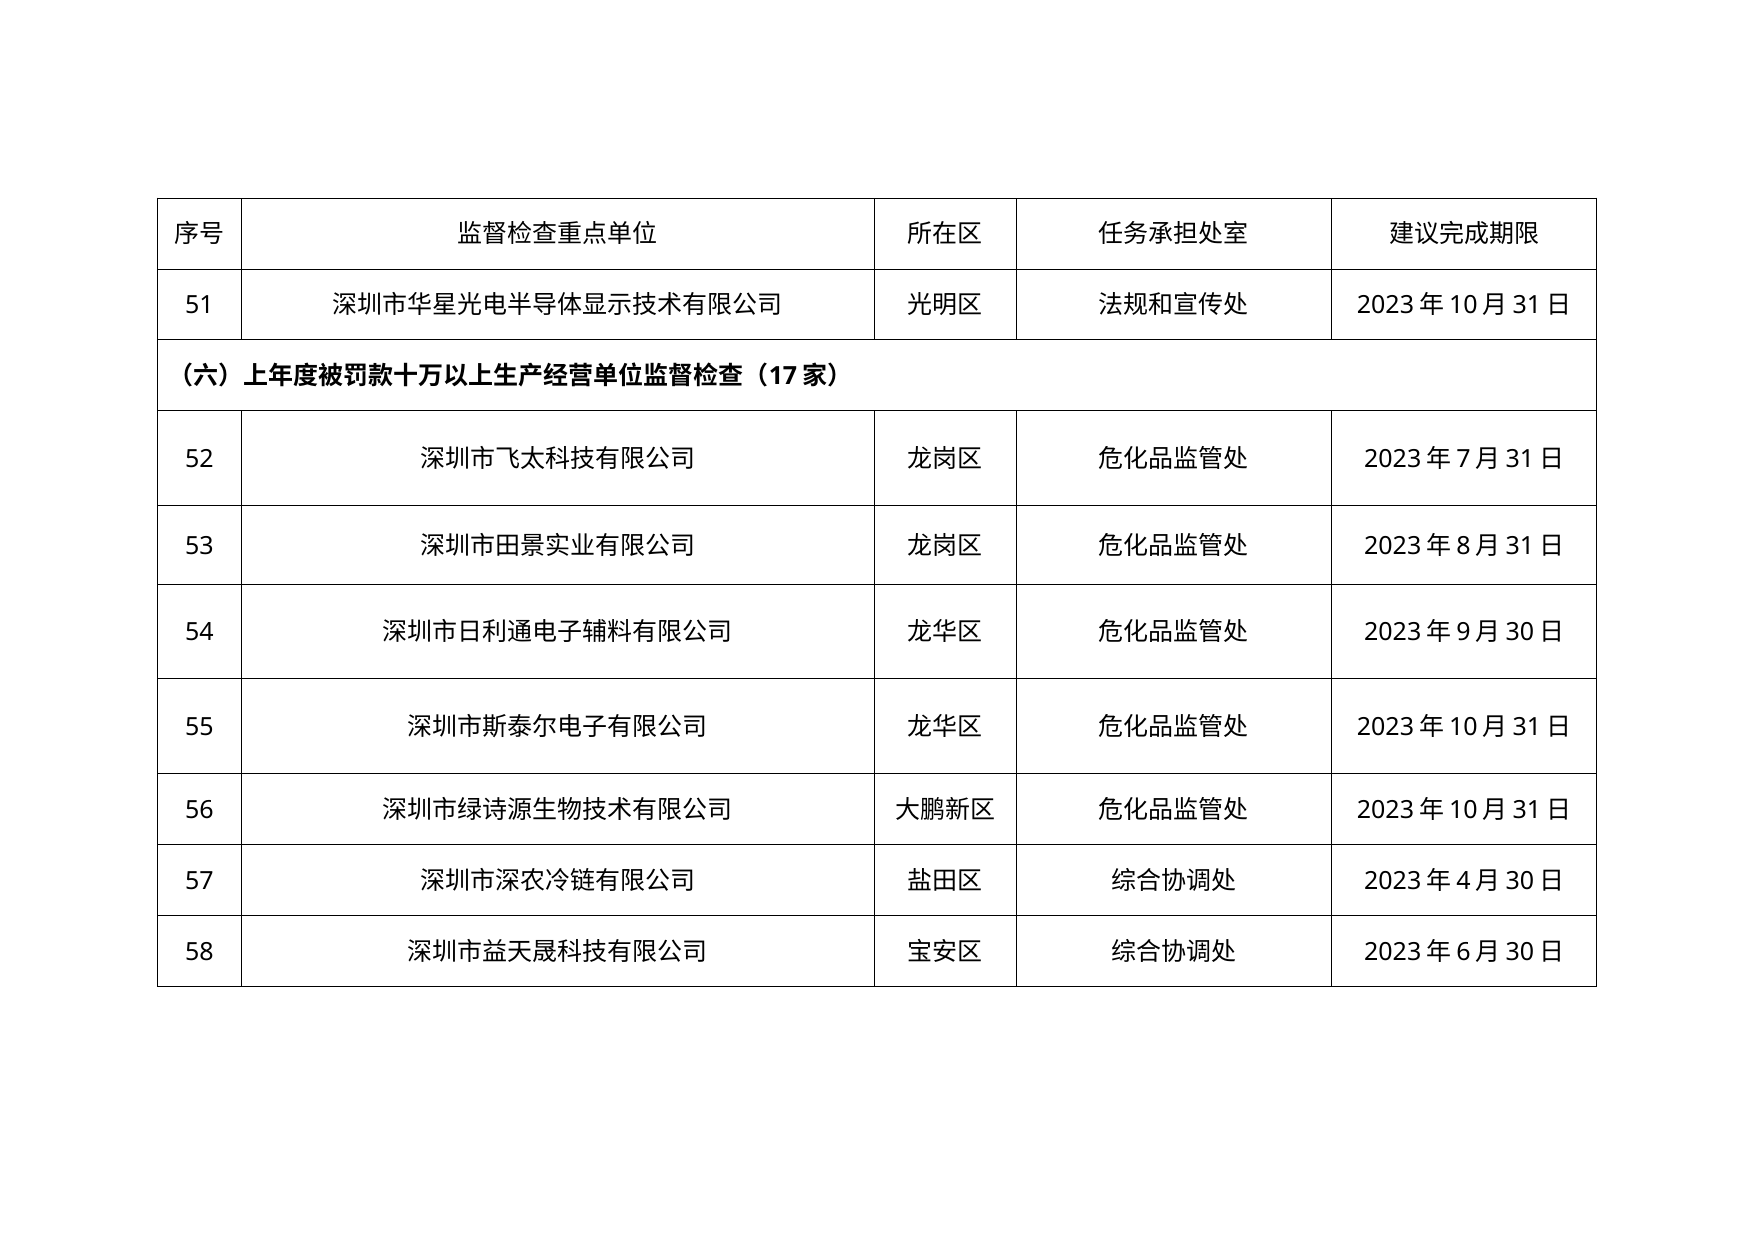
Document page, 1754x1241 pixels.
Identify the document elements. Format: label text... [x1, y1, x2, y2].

table_cell 58 [158, 916, 241, 986]
table_cell 光明区 [875, 270, 1016, 339]
table_cell 危化品监管处 [1017, 506, 1331, 583]
table_cell 2023年6月30日 [1332, 916, 1596, 986]
table_cell 深圳市深农冷链有限公司 [242, 845, 874, 915]
table_cell 危化品监管处 [1017, 585, 1331, 678]
table_header 所在区 [875, 199, 1016, 268]
table_cell 深圳市益天晟科技有限公司 [242, 916, 874, 986]
table_cell 深圳市日利通电子辅料有限公司 [242, 585, 874, 678]
table_cell 大鹏新区 [875, 774, 1016, 844]
table_header 建议完成期限 [1332, 199, 1596, 268]
table_header 任务承担处室 [1017, 199, 1331, 268]
table_cell 龙岗区 [875, 411, 1016, 505]
table_cell 法规和宣传处 [1017, 270, 1331, 339]
table_cell 2023年7月31日 [1332, 411, 1596, 505]
table_cell 危化品监管处 [1017, 411, 1331, 505]
table_header 序号 [158, 199, 241, 268]
table_cell 52 [158, 411, 241, 505]
table_cell 危化品监管处 [1017, 774, 1331, 844]
table_cell 55 [158, 679, 241, 773]
table_cell 2023年9月30日 [1332, 585, 1596, 678]
table_cell （六）上年度被罚款十万以上生产经营单位监督检查（17家） [158, 340, 1596, 410]
table_cell 深圳市斯泰尔电子有限公司 [242, 679, 874, 773]
table_cell 54 [158, 585, 241, 678]
table_cell 危化品监管处 [1017, 679, 1331, 773]
table_header 监督检查重点单位 [242, 199, 874, 268]
table_cell 2023年10月31日 [1332, 270, 1596, 339]
table_cell 宝安区 [875, 916, 1016, 986]
table_cell 龙岗区 [875, 506, 1016, 583]
table_cell 龙华区 [875, 679, 1016, 773]
table_cell 深圳市绿诗源生物技术有限公司 [242, 774, 874, 844]
table_cell 深圳市飞太科技有限公司 [242, 411, 874, 505]
table_cell 综合协调处 [1017, 916, 1331, 986]
table_cell 57 [158, 845, 241, 915]
table_cell 深圳市田景实业有限公司 [242, 506, 874, 583]
table_cell 2023年10月31日 [1332, 679, 1596, 773]
table_cell 盐田区 [875, 845, 1016, 915]
table_cell 综合协调处 [1017, 845, 1331, 915]
table_cell 2023年10月31日 [1332, 774, 1596, 844]
table_cell 2023年8月31日 [1332, 506, 1596, 583]
table_cell 2023年4月30日 [1332, 845, 1596, 915]
table_cell 56 [158, 774, 241, 844]
table_cell 53 [158, 506, 241, 583]
table_cell 51 [158, 270, 241, 339]
table_cell 深圳市华星光电半导体显示技术有限公司 [242, 270, 874, 339]
table_cell 龙华区 [875, 585, 1016, 678]
